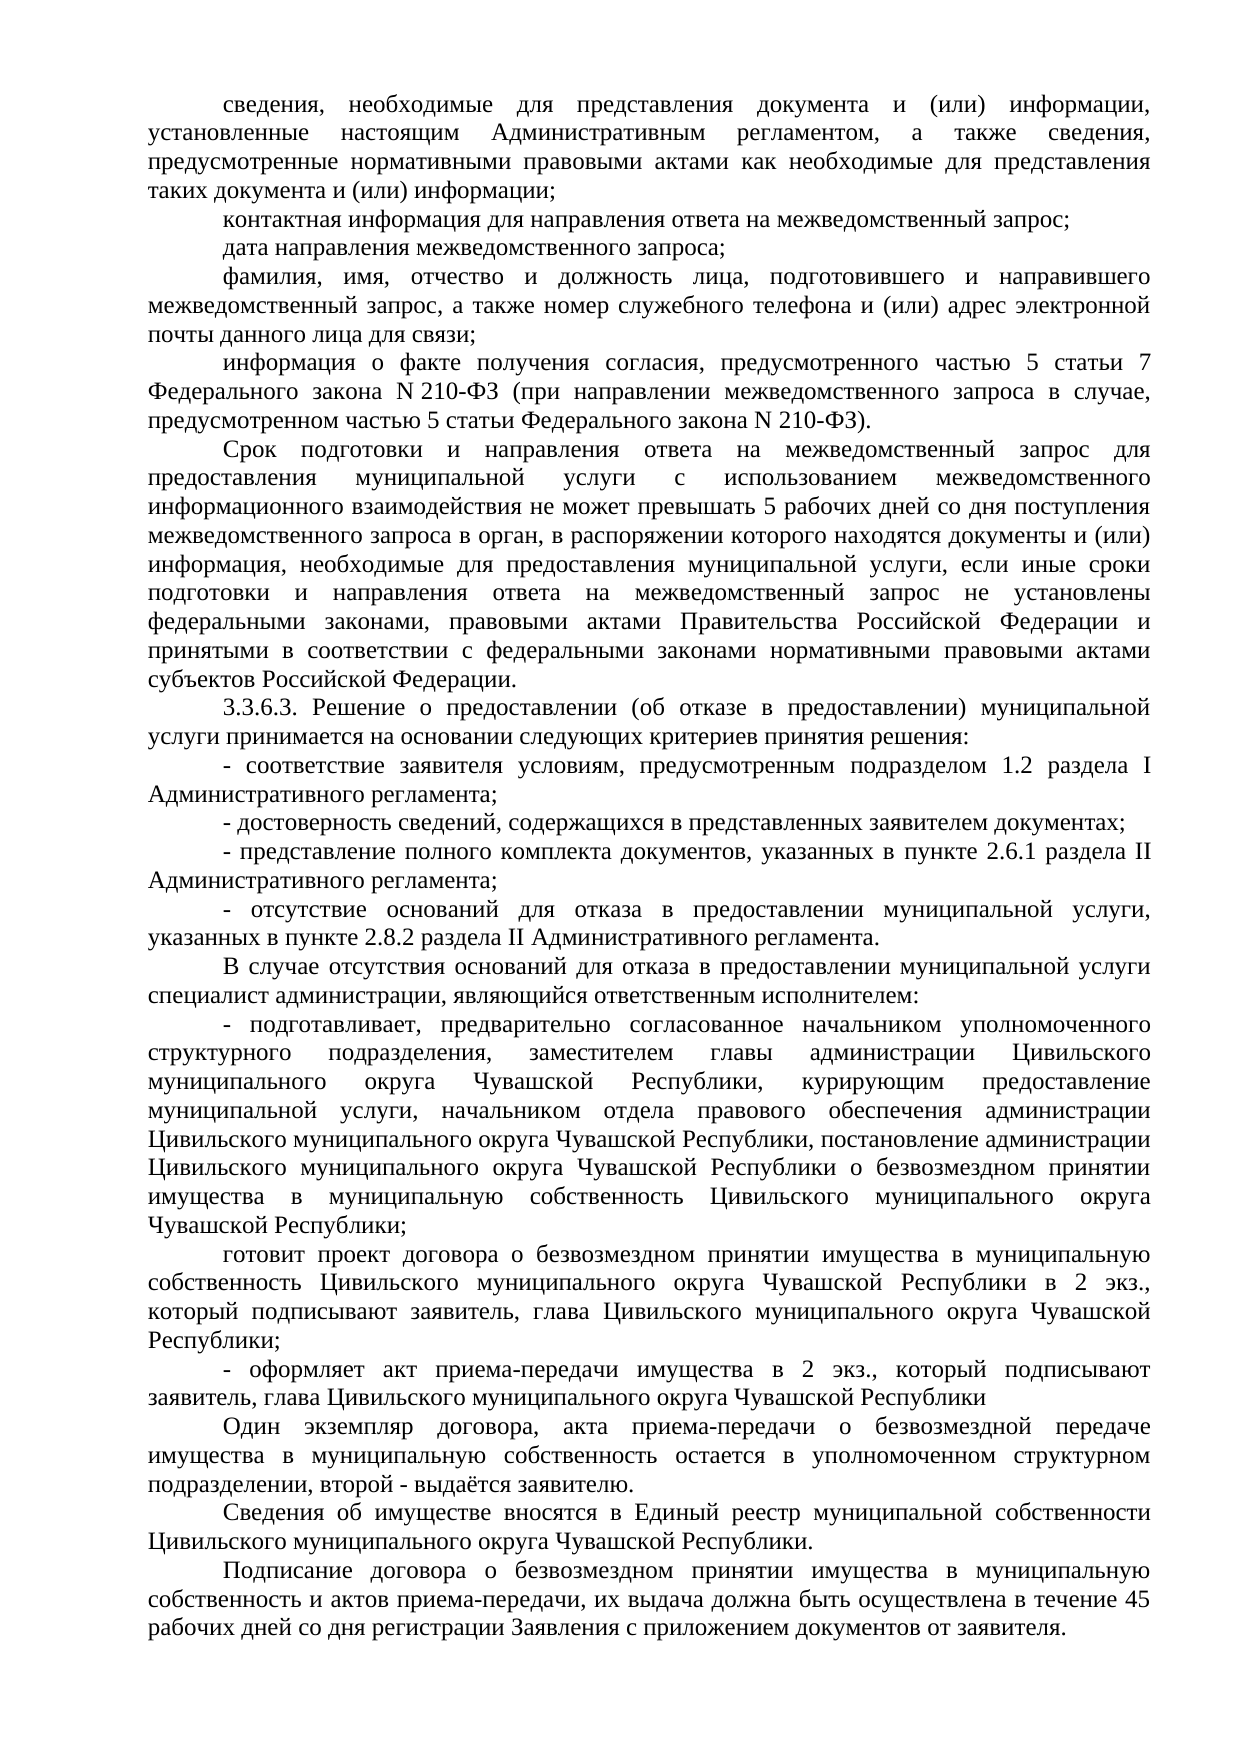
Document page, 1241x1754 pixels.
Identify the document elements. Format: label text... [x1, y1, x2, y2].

text фамилия, имя, отчество и должность лица, подготовившего и направившего межведомственный запрос, а также номер служебного телефона и (или) адрес электронной почты данного лица для связи; [148, 261, 1152, 347]
text информация о факте получения согласия, предусмотренного частью 5 статьи 7 Федерального закона N 210-ФЗ (при направлении межведомственного запроса в случае, предусмотренном частью 5 статьи Федерального закона N 210-ФЗ). [148, 347, 1152, 434]
text - достоверность сведений, содержащихся в представленных заявителем документах; [148, 807, 1152, 836]
text сведения, необходимые для представления документа и (или) информации, установленные настоящим Административным регламентом, а также сведения, предусмотренные нормативными правовыми актами как необходимые для представления таких документа и (или) информации; [148, 89, 1152, 204]
text 3.3.6.3. Решение о предоставлении (об отказе в предоставлении) муниципальной услуги принимается на основании следующих критериев принятия решения: [148, 692, 1152, 750]
text В случае отсутствия оснований для отказа в предоставлении муниципальной услуги специалист администрации, являющийся ответственным исполнителем: [148, 951, 1152, 1009]
text - представление полного комплекта документов, указанных в пункте 2.6.1 раздела II Административного регламента; [148, 836, 1152, 894]
text - отсутствие оснований для отказа в предоставлении муниципальной услуги, указанных в пункте 2.8.2 раздела II Административного регламента. [148, 894, 1152, 951]
text готовит проект договора о безвозмездном принятии имущества в муниципальную собственность Цивильского муниципального округа Чувашской Республики в 2 экз., который подписывают заявитель, глава Цивильского муниципального округа Чувашской Республики; [148, 1239, 1152, 1354]
text Сведения об имуществе вносятся в Единый реестр муниципальной собственности Цивильского муниципального округа Чувашской Республики. [148, 1497, 1152, 1555]
text - оформляет акт приема-передачи имущества в 2 экз., который подписывают заявитель, глава Цивильского муниципального округа Чувашской Республики [148, 1354, 1152, 1411]
text дата направления межведомственного запроса; [148, 232, 1152, 261]
text Подписание договора о безвозмездном принятии имущества в муниципальную собственность и актов приема-передачи, их выдача должна быть осуществлена в течение 45 рабочих дней со дня регистрации Заявления с приложением документов от заявителя. [148, 1555, 1152, 1641]
text - соответствие заявителя условиям, предусмотренным подразделом 1.2 раздела I Административного регламента; [148, 750, 1152, 807]
text Один экземпляр договора, акта приема-передачи о безвозмездной передаче имущества в муниципальную собственность остается в уполномоченном структурном подразделении, второй - выдаётся заявителю. [148, 1411, 1152, 1497]
text - подготавливает, предварительно согласованное начальником уполномоченного структурного подразделения, заместителем главы администрации Цивильского муниципального округа Чувашской Республики, курирующим предоставление муниципальной услуги, начальником отдела правового обеспечения администрации Цивильского муниципального округа Чувашской Республики, постановление администрации Цивильского муниципального округа Чувашской Республики о безвозмездном принятии имущества в муниципальную собственность Цивильского муниципального округа Чувашской Республики; [148, 1009, 1152, 1239]
text Срок подготовки и направления ответа на межведомственный запрос для предоставления муниципальной услуги с использованием межведомственного информационного взаимодействия не может превышать 5 рабочих дней со дня поступления межведомственного запроса в орган, в распоряжении которого находятся документы и (или) информация, необходимые для предоставления муниципальной услуги, если иные сроки подготовки и направления ответа на межведомственный запрос не установлены федеральными законами, правовыми актами Правительства Российской Федерации и принятыми в соответствии с федеральными законами нормативными правовыми актами субъектов Российской Федерации. [148, 434, 1152, 692]
text контактная информация для направления ответа на межведомственный запрос; [148, 204, 1152, 232]
